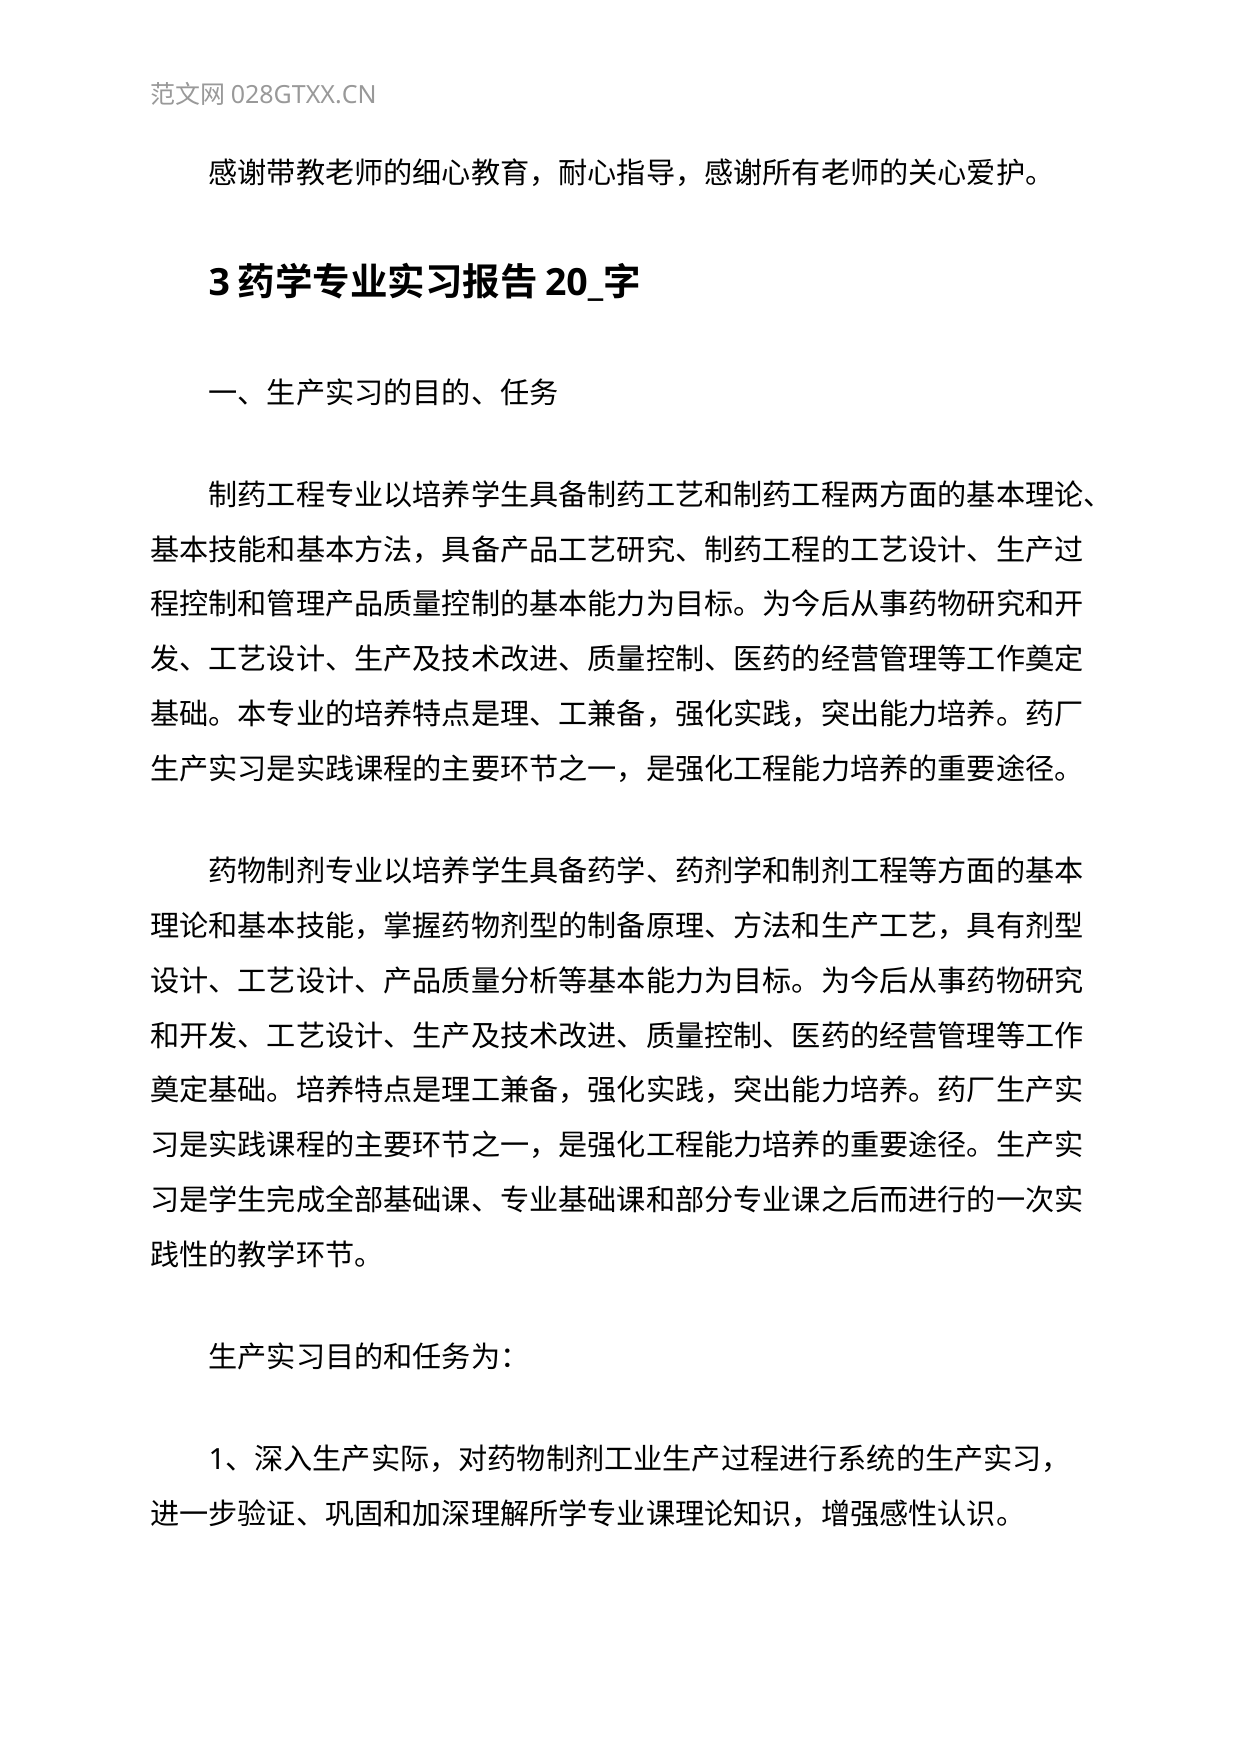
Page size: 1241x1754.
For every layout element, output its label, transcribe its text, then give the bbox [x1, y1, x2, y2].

text 一、生产实习的目的、任务 [150, 369, 1090, 412]
text 药物制剂专业以培养学生具备药学、药剂学和制剂工程等方面的基本理论和基本技能，掌握药物剂型的制备原理、方法和生产工艺，具有剂型设计、工艺设计、产品质量分析等基本能力为目标。为今后从事药物研究和开发、工艺设计、生产及技术改进、质量控制、医药的经营管理等工作奠定基础。培养特点是理工兼备，强化实践，突出能力培养。药厂生产实习是实践课程的主要环节之一，是强化工程能力培养的重要途径。生产实习是学生完成全部基础课、专业基础课和部分专业课之后而进行的一次实践性的教学环节。 [150, 847, 1090, 1274]
text 生产实习目的和任务为： [150, 1333, 1090, 1376]
text 1、深入生产实际，对药物制剂工业生产过程进行系统的生产实习，进一步验证、巩固和加深理解所学专业课理论知识，增强感性认识。 [150, 1435, 1090, 1532]
text 制药工程专业以培养学生具备制药工艺和制药工程两方面的基本理论、基本技能和基本方法，具备产品工艺研究、制药工程的工艺设计、生产过程控制和管理产品质量控制的基本能力为目标。为今后从事药物研究和开发、工艺设计、生产及技术改进、质量控制、医药的经营管理等工作奠定基础。本专业的培养特点是理、工兼备，强化实践，突出能力培养。药厂生产实习是实践课程的主要环节之一，是强化工程能力培养的重要途径。 [150, 471, 1090, 788]
text 感谢带教老师的细心教育，耐心指导，感谢所有老师的关心爱护。 [150, 150, 1090, 192]
text 3药学专业实习报告20_字 [150, 252, 1090, 306]
